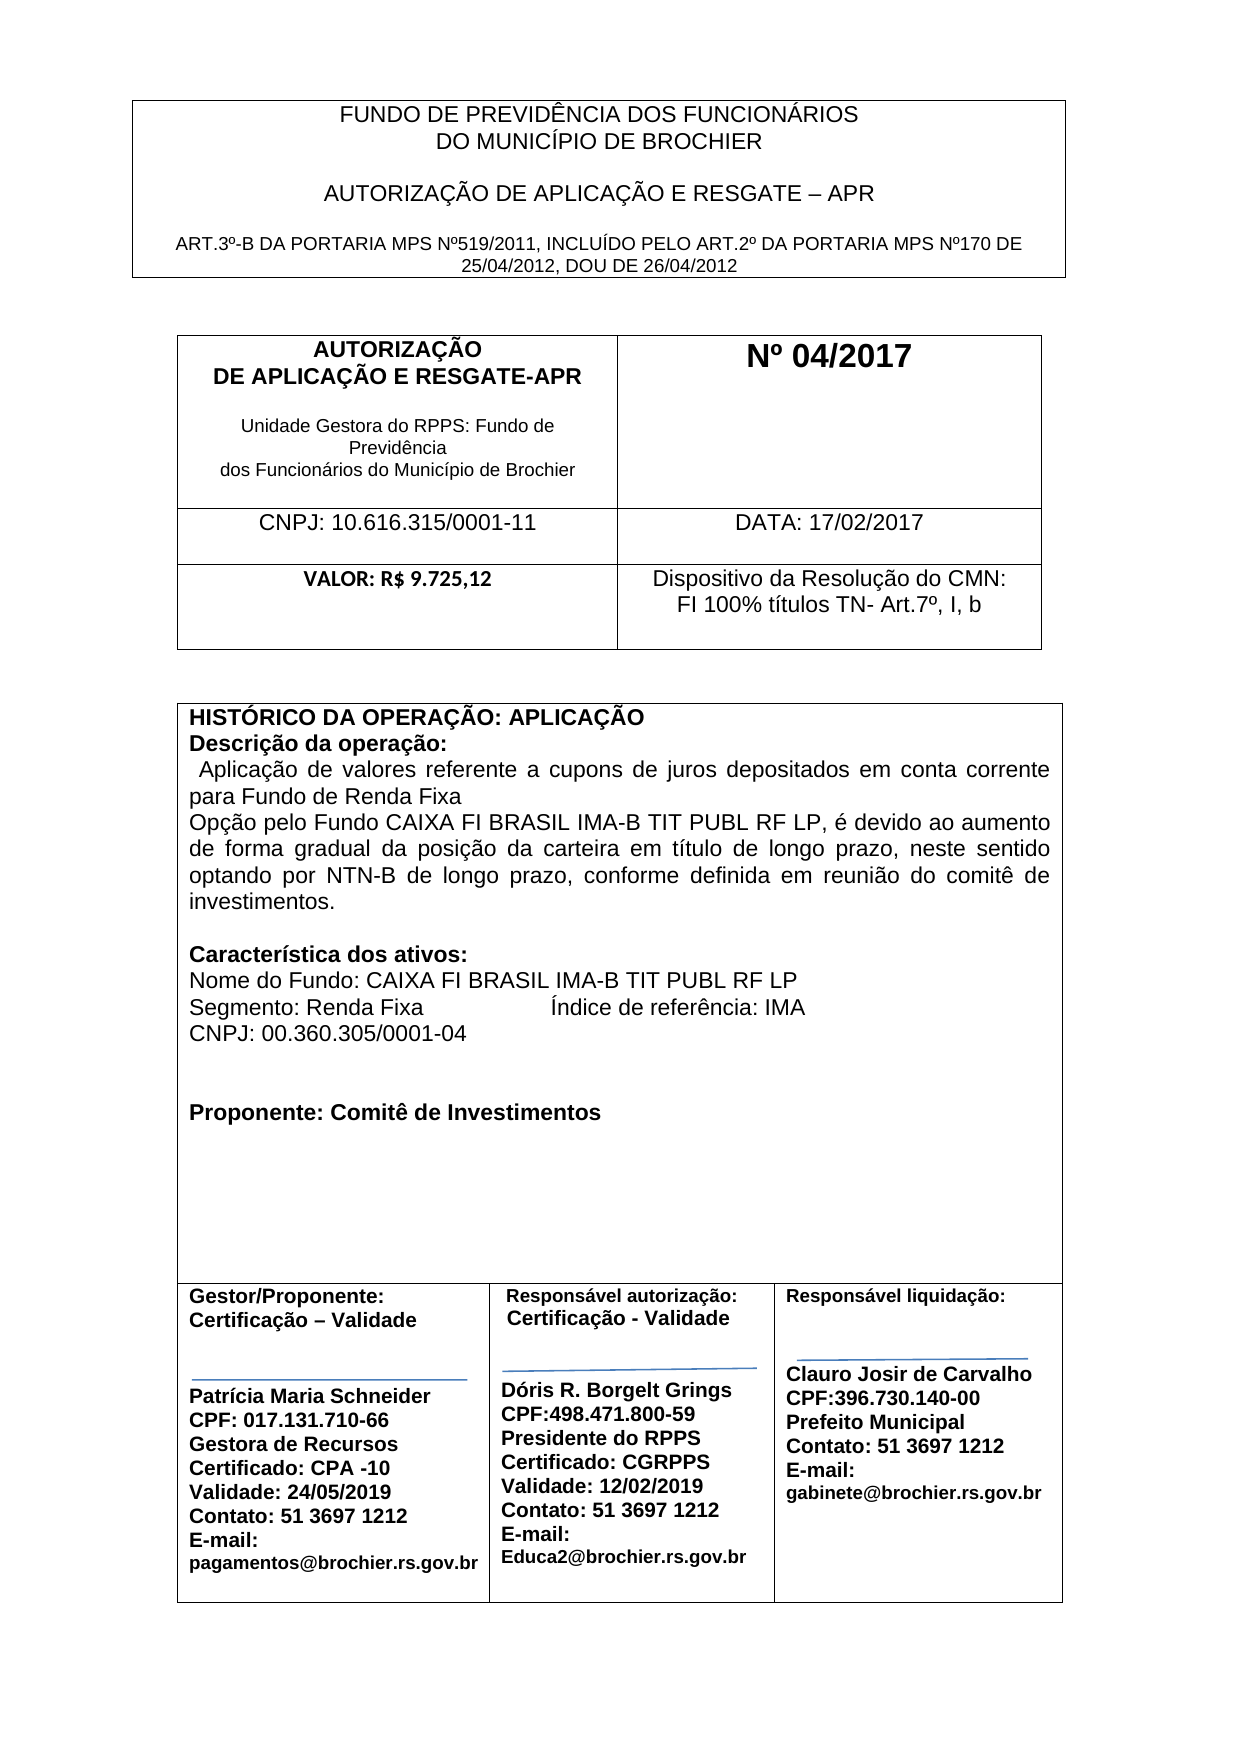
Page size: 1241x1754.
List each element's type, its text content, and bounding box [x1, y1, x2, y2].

table_cell Responsável autorização: Certificação - Validade Dóris R. Borgelt Grings CPF:498.471.800-59 Presidente do RPPS Certificado: CGRPPS Validade: 12/02/2019 Contato: 51 3697 1212 E-mail: Educa2@brochier.rs.gov.br [490, 1284, 774, 1602]
table_cell CNPJ: 10.616.315/0001-11 [178, 509, 617, 563]
table_header FUNDO DE PREVIDÊNCIA DOS FUNCIONÁRIOS DO MUNICÍPIO DE BROCHIER AUTORIZAÇÃO DE APLICAÇÃO E RESGATE – APR ART.3º-B DA PORTARIA MPS Nº519/2011, INCLUÍDO PELO ART.2º DA PORTARIA MPS Nº170 DE 25/04/2012, DOU DE 26/04/2012 [133, 101, 1065, 277]
table_header HISTÓRICO DA OPERAÇÃO: APLICAÇÃO Descrição da operação: Aplicação de valores referente a cupons de juros depositados em conta corrente para Fundo de Renda Fixa Opção pelo Fundo CAIXA FI BRASIL IMA-B TIT PUBL RF LP, é devido ao aumento de forma gradual da posição da carteira em título de longo prazo, neste sentido optando por NTN-B de longo prazo, conforme definida em reunião do comitê de investimentos. Característica dos ativos: Nome do Fundo: CAIXA FI BRASIL IMA-B TIT PUBL RF LP Segmento: Renda Fixa Índice de referência: IMA CNPJ: 00.360.305/0001-04 Proponente: Comitê de Investimentos [178, 704, 1062, 1283]
table_cell VALOR: R$ 9.725,12 [178, 565, 617, 648]
table_header Nº 04/2017 [618, 336, 1041, 508]
table_cell Dispositivo da Resolução do CMN: FI 100% títulos TN- Art.7º, I, b [618, 565, 1041, 648]
table_cell Responsável liquidação: Clauro Josir de Carvalho CPF:396.730.140-00 Prefeito Municipal Contato: 51 3697 1212 E-mail: gabinete@brochier.rs.gov.br [775, 1284, 1062, 1602]
table_cell Gestor/Proponente: Certificação – Validade Patrícia Maria Schneider CPF: 017.131.710-66 Gestora de Recursos Certificado: CPA -10 Validade: 24/05/2019 Contato: 51 3697 1212 E-mail: pagamentos@brochier.rs.gov.br [178, 1284, 489, 1602]
table_header AUTORIZAÇÃO DE APLICAÇÃO E RESGATE-APR Unidade Gestora do RPPS: Fundo de Previdência dos Funcionários do Município de Brochier [178, 336, 617, 508]
table_cell DATA: 17/02/2017 [618, 509, 1041, 563]
